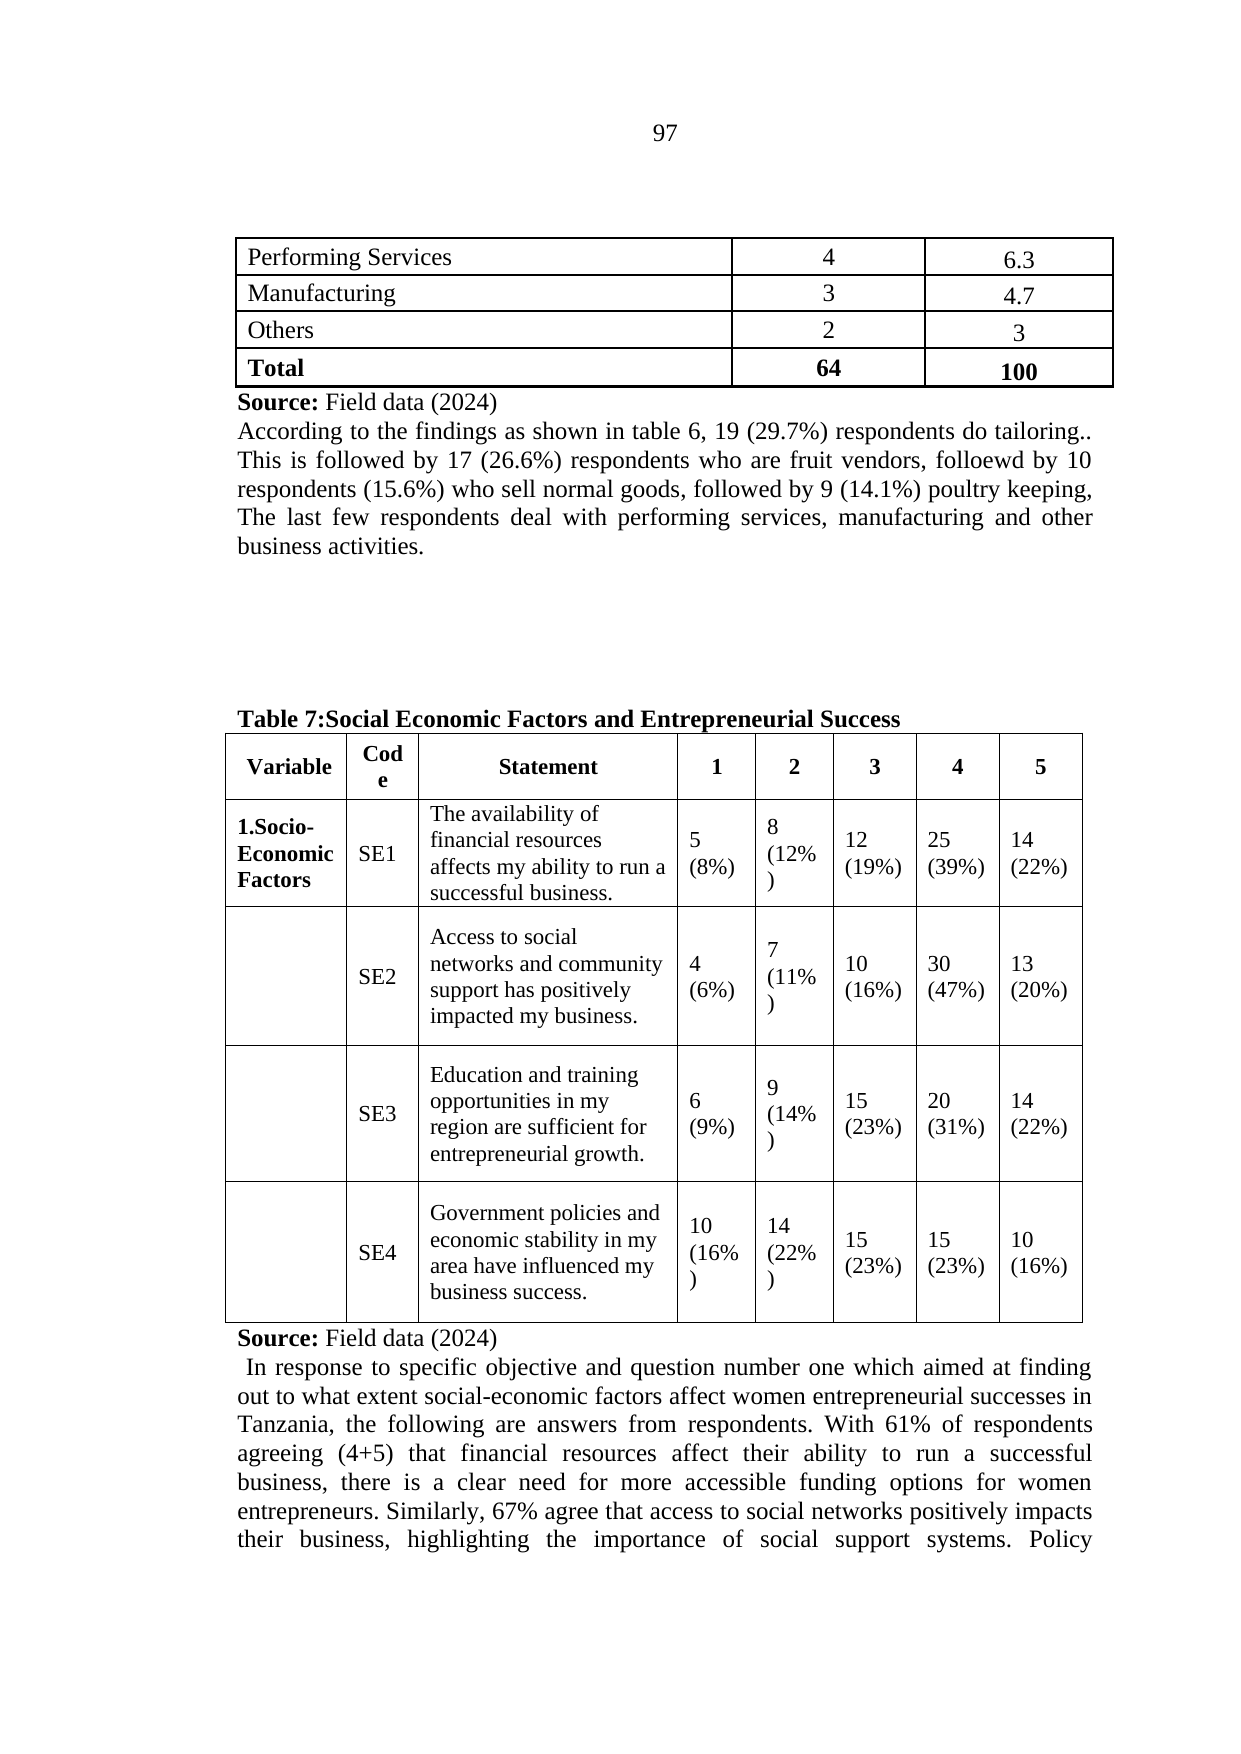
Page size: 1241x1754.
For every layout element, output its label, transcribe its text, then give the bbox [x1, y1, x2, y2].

table_cell Access to social networks and community support has positively impacted my business. [419, 907, 677, 1045]
table_cell 14 (22%) [1000, 1046, 1082, 1181]
table_cell Manufacturing [237, 276, 731, 310]
table_cell [226, 1182, 346, 1322]
text Source: Field data (2024) [237, 388, 1093, 416]
table_header 3 [834, 734, 916, 799]
table_header 2 [756, 734, 833, 799]
table_cell 8 (12%) [756, 800, 833, 906]
table_cell 2 [733, 312, 924, 347]
table_header Variable [226, 734, 346, 799]
table_cell 4.7 [926, 276, 1112, 310]
table_cell Government policies and economic stability in my area have influenced my business success. [419, 1182, 677, 1322]
table_cell 3 [926, 312, 1112, 347]
table_header Code [347, 734, 418, 799]
table_cell SE4 [347, 1182, 418, 1322]
subtitle Table 7:Social Economic Factors and Entrepreneurial Success [237, 704, 1093, 732]
table_cell 15 (23%) [917, 1182, 999, 1322]
text According to the findings as shown in table 6, 19 (29.7%) respondents do tailoring.. This is followed by 17 (26.6%) respondents who are fruit vendors, folloewd by 10 respondents (15.6%) who sell normal goods, followed by 9 (14.1%) poultry keeping, The last few respondents deal with performing services, manufacturing and other business activities. [237, 416, 1093, 560]
table_cell [226, 907, 346, 1045]
table_header 1 [678, 734, 755, 799]
table_cell 7 (11%) [756, 907, 833, 1045]
table_cell SE1 [347, 800, 418, 906]
table_cell The availability of financial resources affects my ability to run a successful business. [419, 800, 677, 906]
table_header 5 [1000, 734, 1082, 799]
table_cell 15 (23%) [834, 1046, 916, 1181]
table_cell SE2 [347, 907, 418, 1045]
table_cell 6 (9%) [678, 1046, 755, 1181]
table_cell 6.3 [926, 239, 1112, 273]
table_cell 64 [733, 349, 924, 385]
table_cell 10 (16%) [1000, 1182, 1082, 1322]
table_cell 20 (31%) [917, 1046, 999, 1181]
table_header Statement [419, 734, 677, 799]
table_cell 25 (39%) [917, 800, 999, 906]
table_cell 1.Socio-Economic Factors [226, 800, 346, 906]
table_cell 4 [733, 239, 924, 273]
table_cell 9 (14%) [756, 1046, 833, 1181]
table_cell Total [237, 349, 731, 385]
table_cell 4 (6%) [678, 907, 755, 1045]
table_cell 12 (19%) [834, 800, 916, 906]
table_cell 10 (16%) [678, 1182, 755, 1322]
table_cell Education and training opportunities in my region are sufficient for entrepreneurial growth. [419, 1046, 677, 1181]
table_cell Others [237, 312, 731, 347]
table_cell Performing Services [237, 239, 731, 273]
table_cell [226, 1046, 346, 1181]
table_header 4 [917, 734, 999, 799]
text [237, 1352, 1093, 1553]
table_cell 30 (47%) [917, 907, 999, 1045]
table_cell 10 (16%) [834, 907, 916, 1045]
table_cell 3 [733, 276, 924, 310]
table_cell 14 (22%) [1000, 800, 1082, 906]
table_cell 14 (22%) [756, 1182, 833, 1322]
table_cell 5 (8%) [678, 800, 755, 906]
text Source: Field data (2024) [237, 1323, 1093, 1352]
table_cell 13 (20%) [1000, 907, 1082, 1045]
table_cell SE3 [347, 1046, 418, 1181]
table_cell 100 [926, 349, 1112, 385]
table_cell 15 (23%) [834, 1182, 916, 1322]
